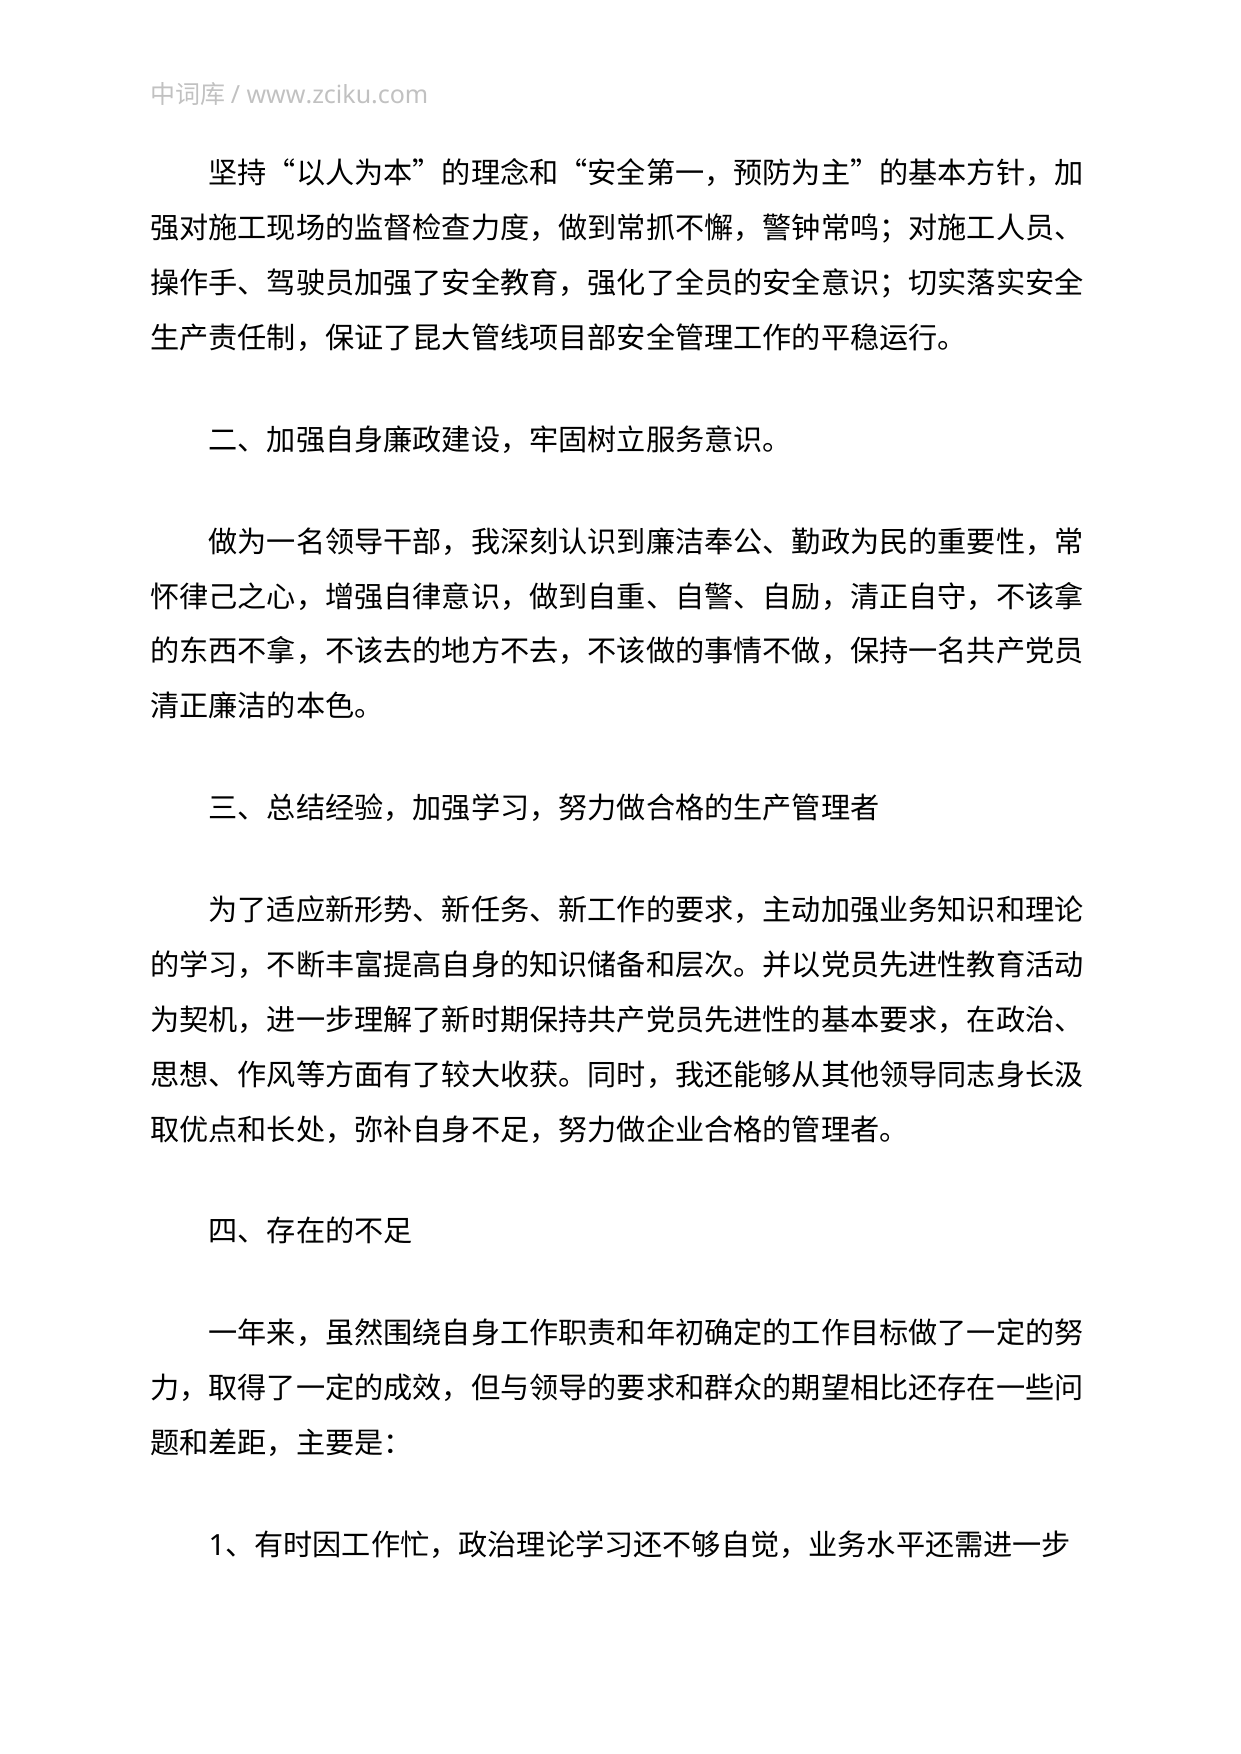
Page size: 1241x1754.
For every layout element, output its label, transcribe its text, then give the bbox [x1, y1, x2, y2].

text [150, 1521, 1090, 1563]
text 三、总结经验，加强学习，努力做合格的生产管理者 [150, 785, 1090, 827]
text 为了适应新形势、新任务、新工作的要求，主动加强业务知识和理论的学习，不断丰富提高自身的知识储备和层次。并以党员先进性教育活动为契机，进一步理解了新时期保持共产党员先进性的基本要求，在政治、思想、作风等方面有了较大收获。同时，我还能够从其他领导同志身长汲取优点和长处，弥补自身不足，努力做企业合格的管理者。 [150, 886, 1090, 1148]
text 二、加强自身廉政建设，牢固树立服务意识。 [150, 416, 1090, 459]
text 一年来，虽然围绕自身工作职责和年初确定的工作目标做了一定的努力，取得了一定的成效，但与领导的要求和群众的期望相比还存在一些问题和差距，主要是： [150, 1309, 1090, 1462]
text 四、存在的不足 [150, 1208, 1090, 1250]
text 坚持“以人为本”的理念和“安全第一，预防为主”的基本方针，加强对施工现场的监督检查力度，做到常抓不懈，警钟常鸣；对施工人员、操作手、驾驶员加强了安全教育，强化了全员的安全意识；切实落实安全生产责任制，保证了昆大管线项目部安全管理工作的平稳运行。 [150, 150, 1090, 357]
text 做为一名领导干部，我深刻认识到廉洁奉公、勤政为民的重要性，常怀律己之心，增强自律意识，做到自重、自警、自励，清正自守，不该拿的东西不拿，不该去的地方不去，不该做的事情不做，保持一名共产党员清正廉洁的本色。 [150, 518, 1090, 725]
